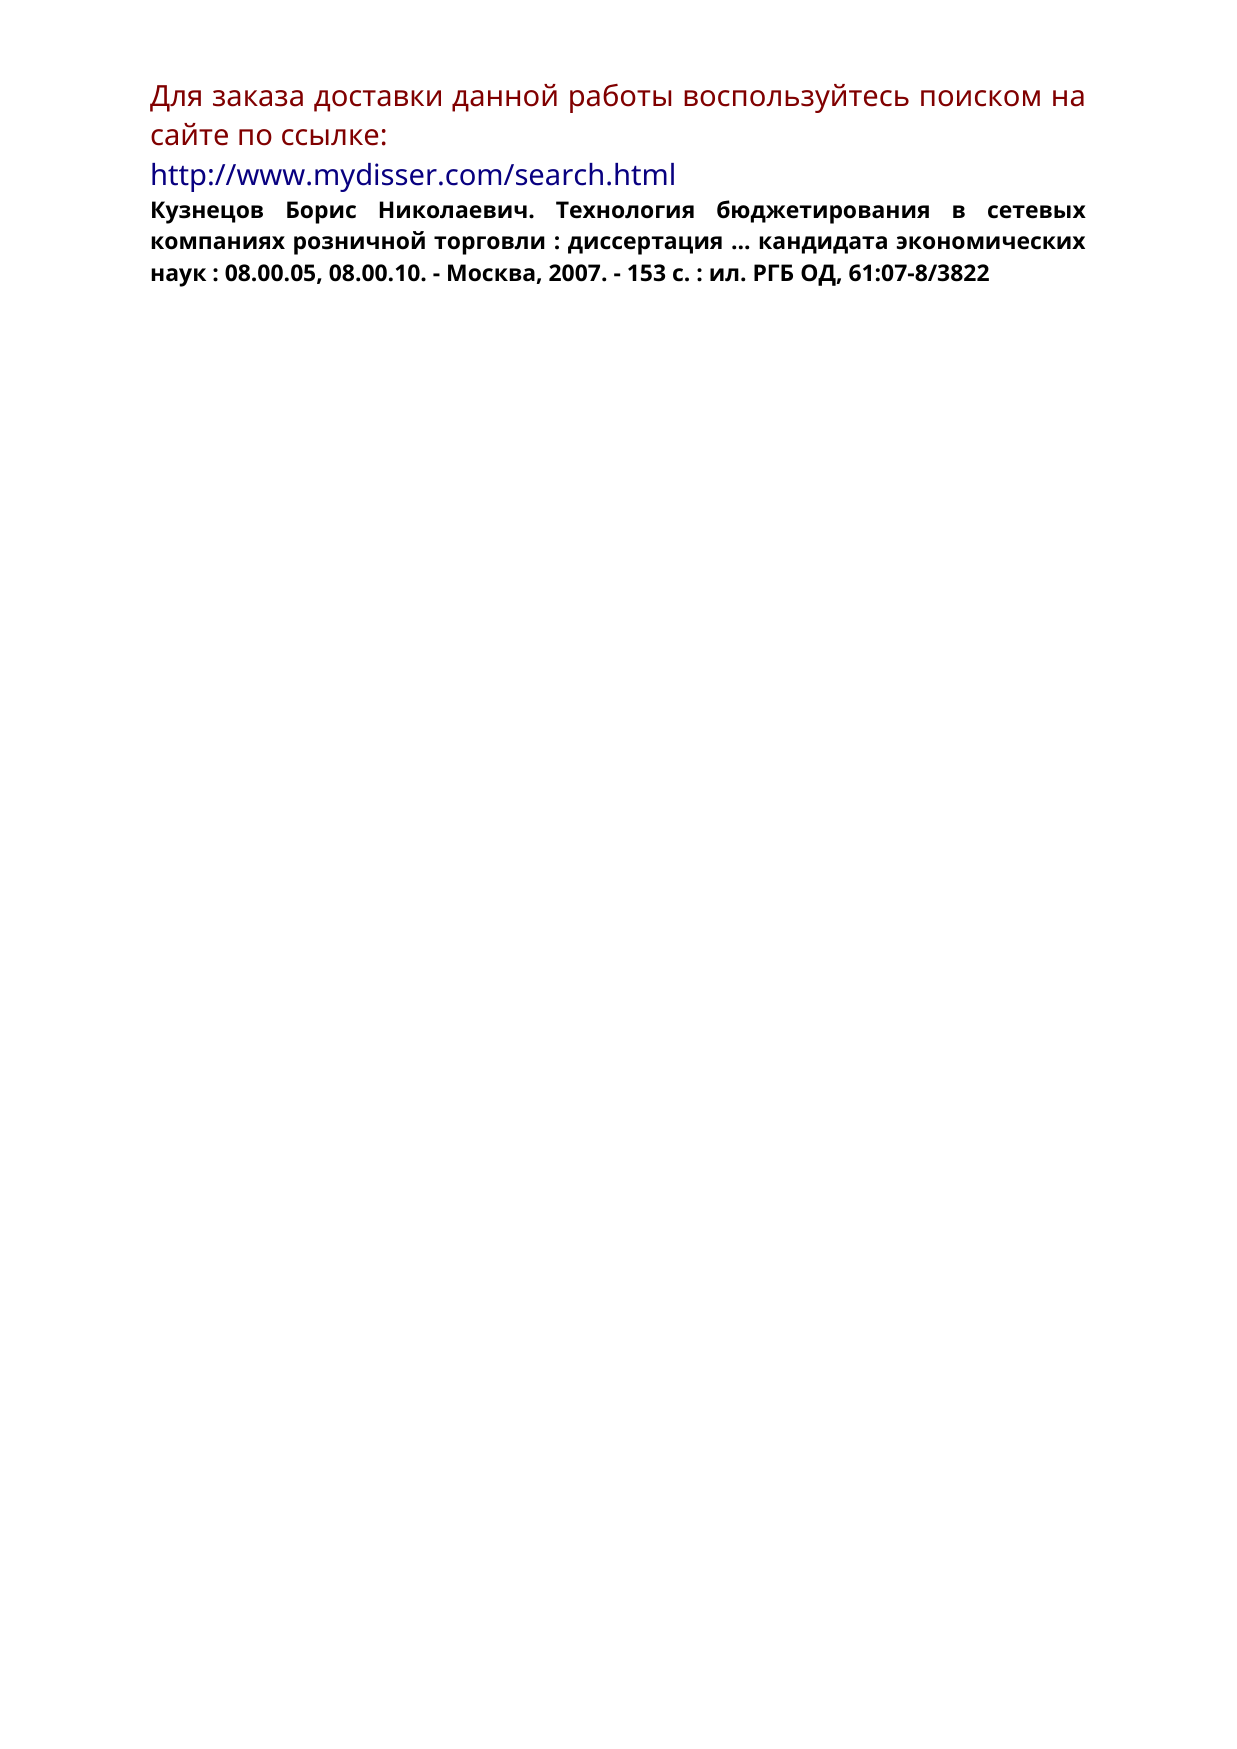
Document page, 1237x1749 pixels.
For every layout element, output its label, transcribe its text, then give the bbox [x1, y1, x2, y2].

text Кузнецов Борис Николаевич. Технология бюджетирования в сетевых компаниях розничной торговли : диссертация ... кандидата экономических наук : 08.00.05, 08.00.10. - Москва, 2007. - 153 с. : ил. РГБ ОД, 61:07-8/3822 [150, 194, 1086, 288]
